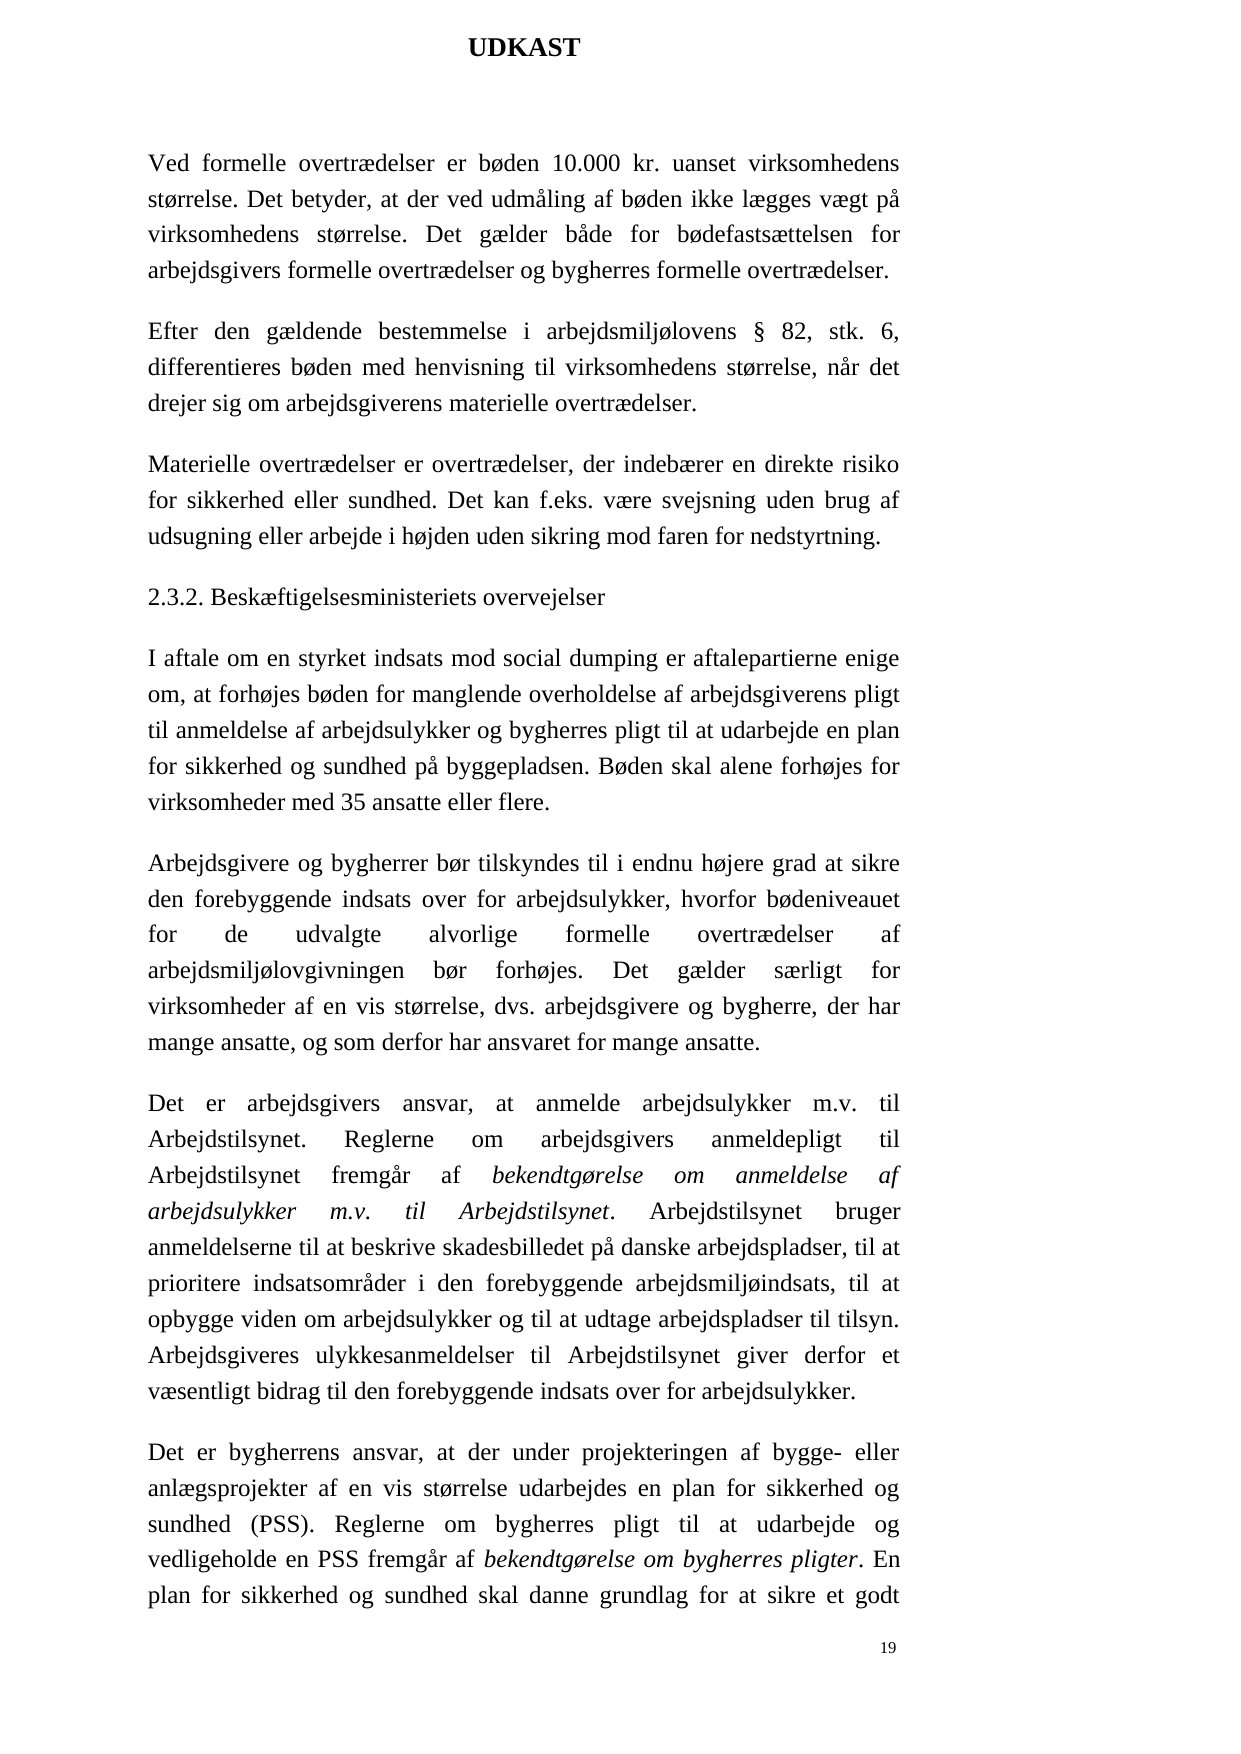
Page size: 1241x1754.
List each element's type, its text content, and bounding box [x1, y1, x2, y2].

text Materielle overtrædelser er overtrædelser, der indebærer en direkte risiko for sikkerhed eller sundhed. Det kan f.eks. være svejsning uden brug af udsugning eller arbejde i højden uden sikring mod faren for nedstyrtning. [148, 449, 901, 550]
text Efter den gældende bestemmelse i arbejdsmiljølovens § 82, stk. 6, differentieres bøden med henvisning til virksomhedens størrelse, når det drejer sig om arbejdsgiverens materielle overtrædelser. [148, 316, 901, 417]
text Arbejdsgivere og bygherrer bør tilskyndes til i endnu højere grad at sikre den forebyggende indsats over for arbejdsulykker, hvorfor bødeniveauet for de udvalgte alvorlige formelle overtrædelser af arbejdsmiljølovgivningen bør forhøjes. Det gælder særligt for virksomheder af en vis størrelse, dvs. arbejdsgivere og bygherre, der har mange ansatte, og som derfor har ansvaret for mange ansatte. [148, 848, 901, 1056]
text 2.3.2. Beskæftigelsesministeriets overvejelser [148, 582, 901, 611]
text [148, 1437, 901, 1609]
text Det er arbejdsgivers ansvar, at anmelde arbejdsulykker m.v. til Arbejdstilsynet. Reglerne om arbejdsgivers anmeldepligt til Arbejdstilsynet fremgår af bekendtgørelse om anmeldelse af arbejdsulykker m.v. til Arbejdstilsynet. Arbejdstilsynet bruger anmeldelserne til at beskrive skadesbilledet på danske arbejdspladser, til at prioritere indsatsområder i den forebyggende arbejdsmiljøindsats, til at opbygge viden om arbejdsulykker og til at udtage arbejdspladser til tilsyn. Arbejdsgiveres ulykkesanmeldelser til Arbejdstilsynet giver derfor et væsentligt bidrag til den forebyggende indsats over for arbejdsulykker. [148, 1088, 901, 1404]
text I aftale om en styrket indsats mod social dumping er aftalepartierne enige om, at forhøjes bøden for manglende overholdelse af arbejdsgiverens pligt til anmeldelse af arbejdsulykker og bygherres pligt til at udarbejde en plan for sikkerhed og sundhed på byggepladsen. Bøden skal alene forhøjes for virksomheder med 35 ansatte eller flere. [148, 643, 901, 816]
text Ved formelle overtrædelser er bøden 10.000 kr. uanset virksomhedens størrelse. Det betyder, at der ved udmåling af bøden ikke lægges vægt på virksomhedens størrelse. Det gælder både for bødefastsættelsen for arbejdsgivers formelle overtrædelser og bygherres formelle overtrædelser. [148, 148, 901, 284]
